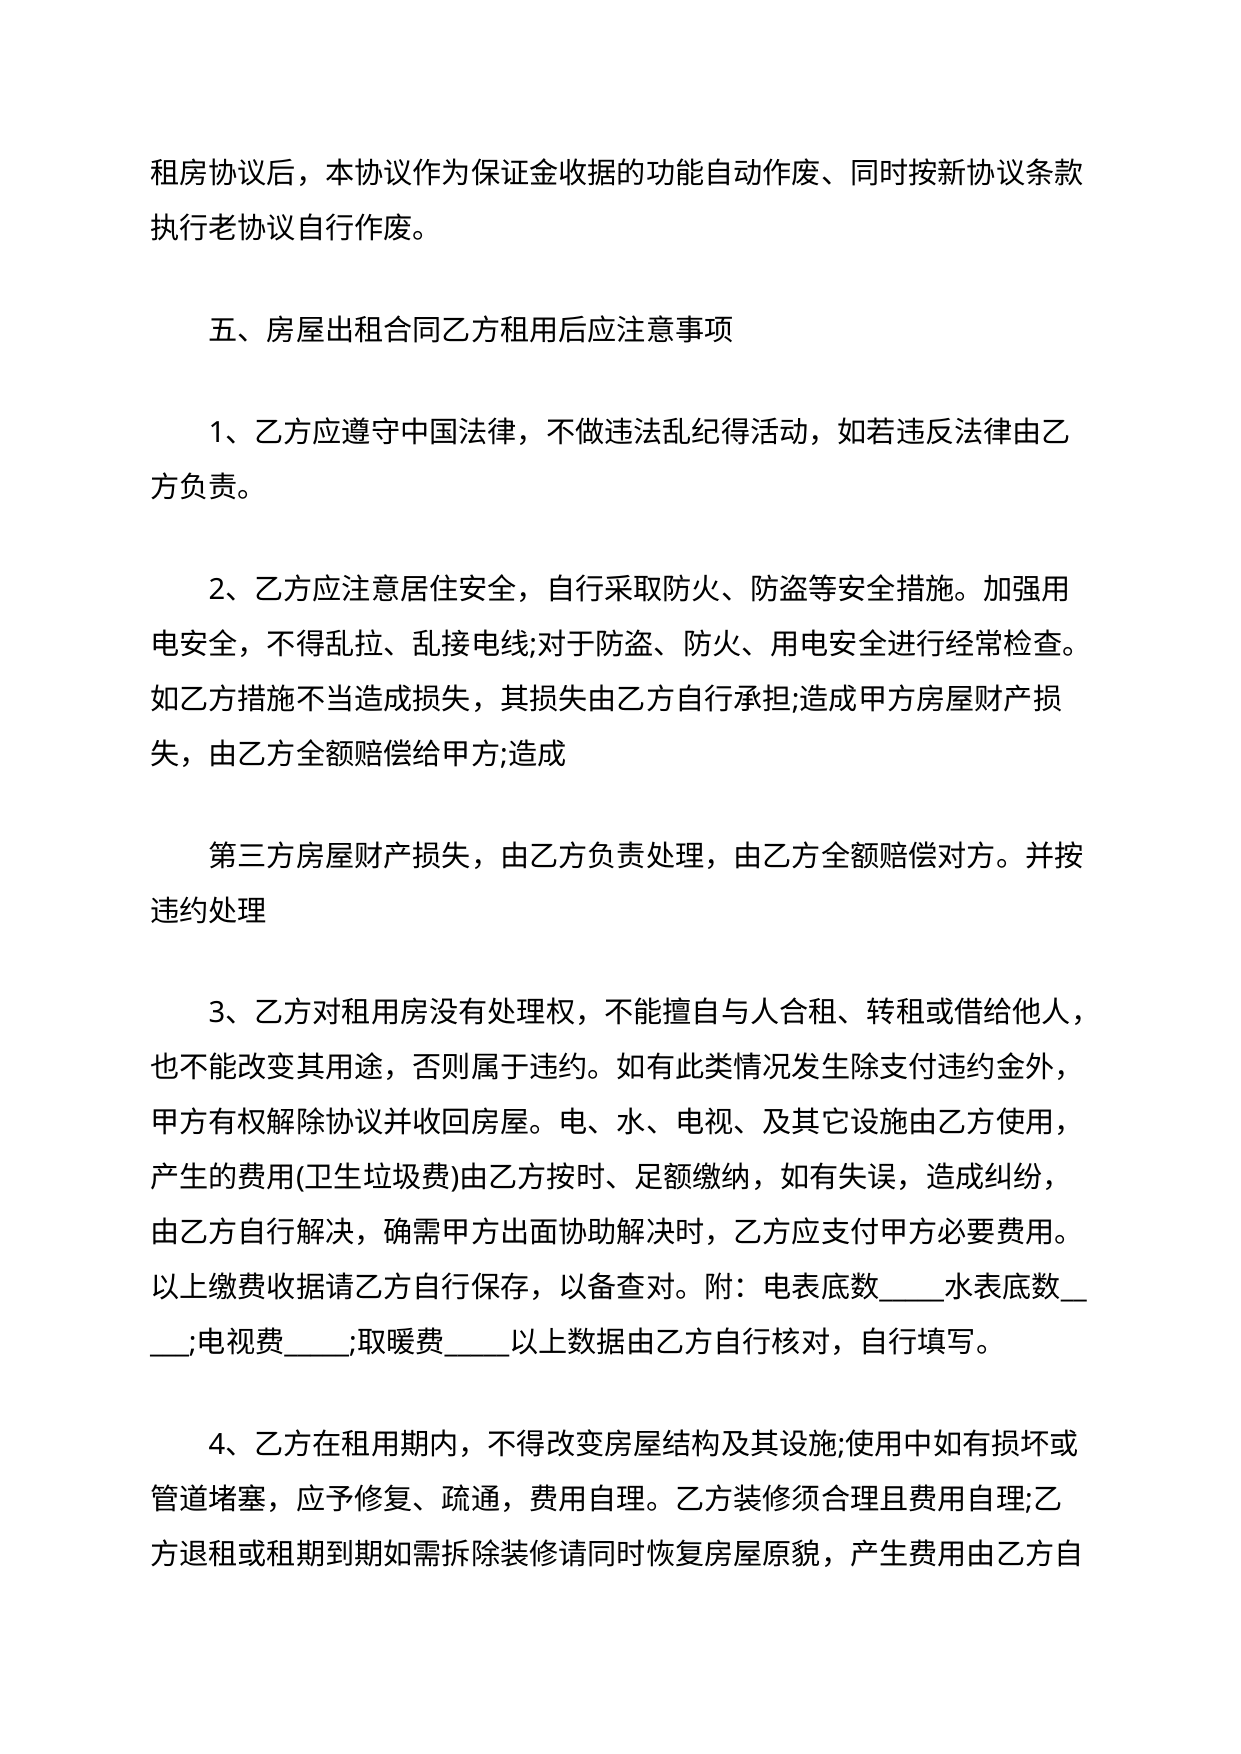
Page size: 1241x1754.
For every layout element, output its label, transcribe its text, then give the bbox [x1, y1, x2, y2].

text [150, 1421, 1090, 1573]
text 第三方房屋财产损失，由乙方负责处理，由乙方全额赔偿对方。并按违约处理 [150, 832, 1090, 929]
text 五、房屋出租合同乙方租用后应注意事项 [150, 307, 1090, 349]
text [150, 150, 1090, 247]
text 1、乙方应遵守中国法律，不做违法乱纪得活动，如若违反法律由乙方负责。 [150, 408, 1090, 506]
text 3、乙方对租用房没有处理权，不能擅自与人合租、转租或借给他人，也不能改变其用途，否则属于违约。如有此类情况发生除支付违约金外，甲方有权解除协议并收回房屋。电、水、电视、及其它设施由乙方使用，产生的费用(卫生垃圾费)由乙方按时、足额缴纳，如有失误，造成纠纷，由乙方自行解决，确需甲方出面协助解决时，乙方应支付甲方必要费用。以上缴费收据请乙方自行保存，以备查对。附：电表底数_____水表底数_____;电视费_____;取暖费_____以上数据由乙方自行核对，自行填写。 [150, 989, 1090, 1361]
text 2、乙方应注意居住安全，自行采取防火、防盗等安全措施。加强用电安全，不得乱拉、乱接电线;对于防盗、防火、用电安全进行经常检查。如乙方措施不当造成损失，其损失由乙方自行承担;造成甲方房屋财产损失，由乙方全额赔偿给甲方;造成 [150, 565, 1090, 773]
